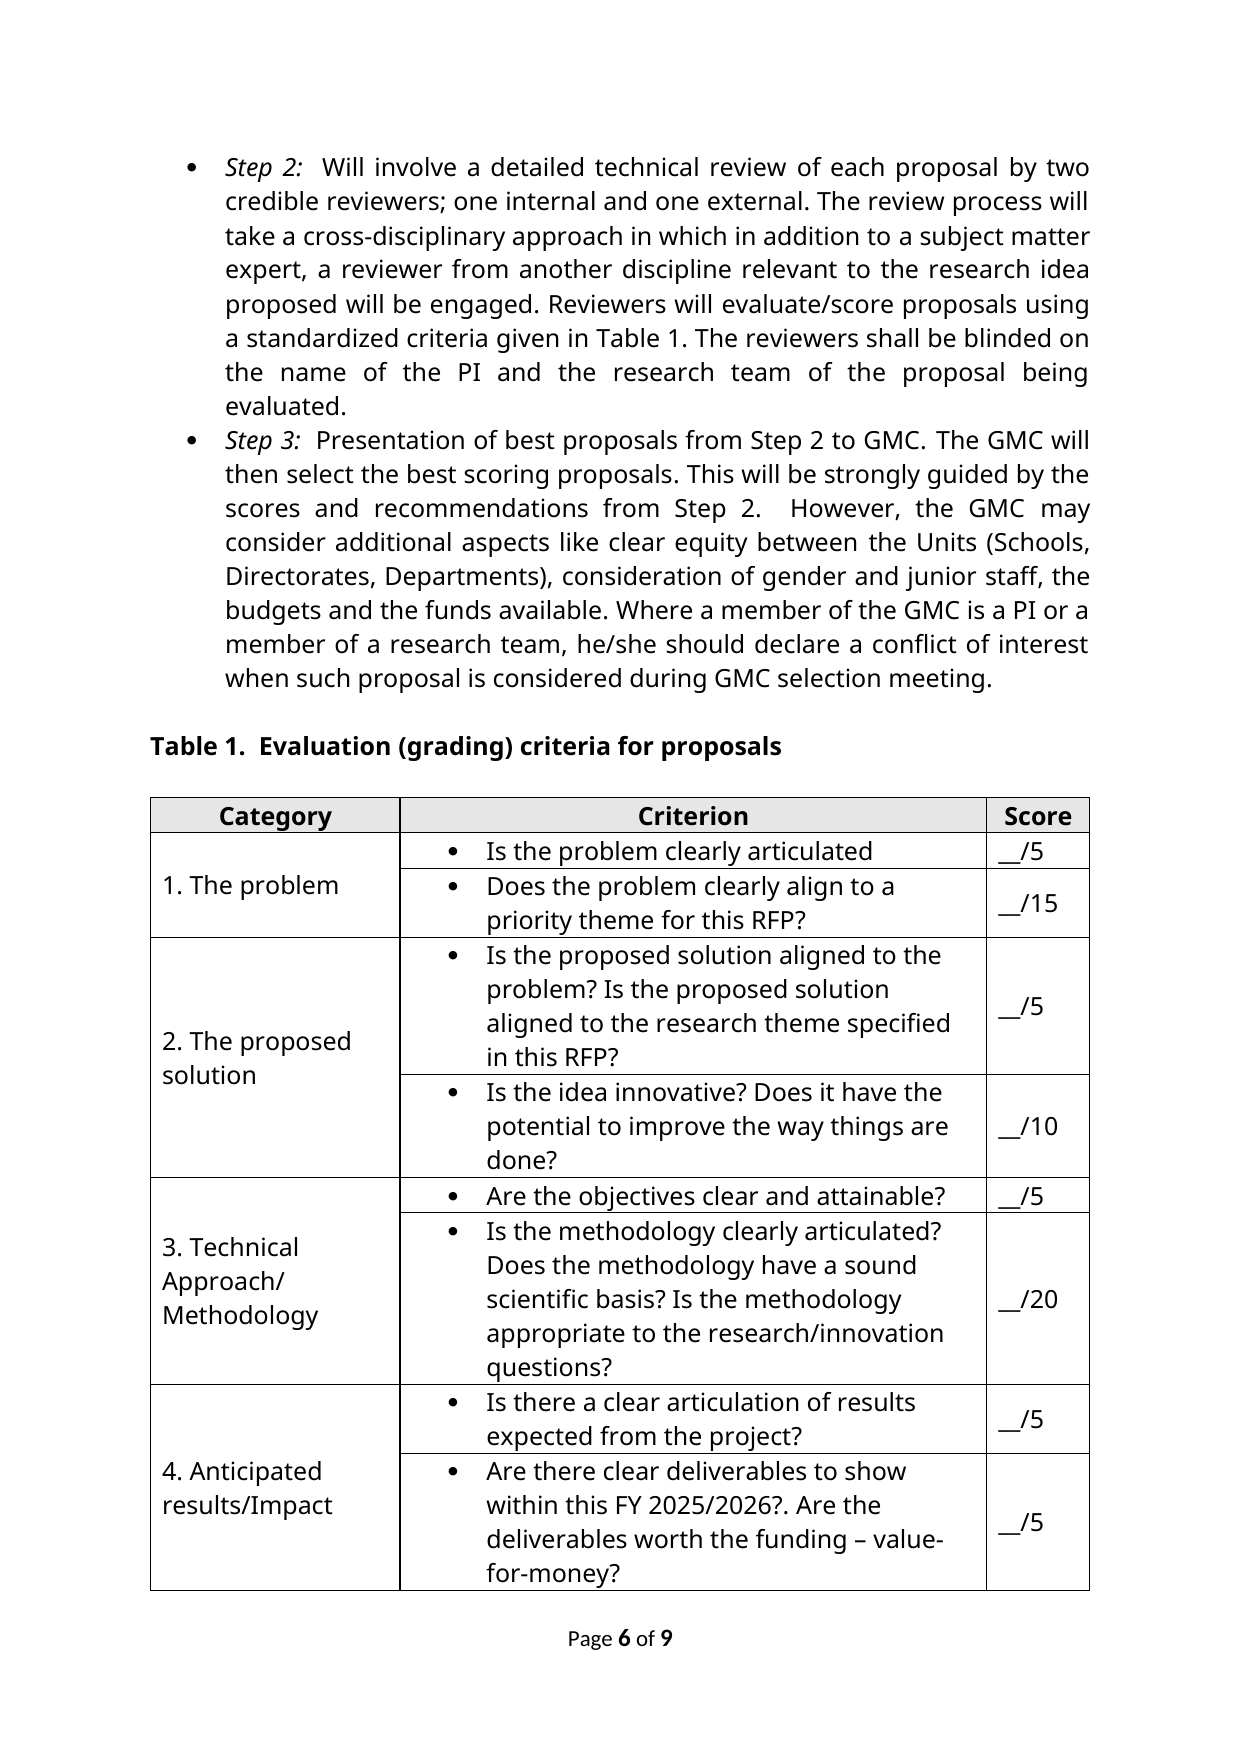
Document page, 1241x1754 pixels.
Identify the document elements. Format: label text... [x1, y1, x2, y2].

table_cell __/5 [987, 1178, 1089, 1212]
table_cell 2. The proposed solution [151, 938, 399, 1177]
table_cell __/15 [987, 869, 1089, 937]
list Step 2: Will involve a detailed technical review of each proposal by two credible reviewers; one internal and one external. The review process will take a cross-disciplinary approach in which in addition to a subject matter expert, a reviewer from another discipline relevant to the research idea proposed will be engaged. Reviewers will evaluate/score proposals using a standardized criteria given in Table 1. The reviewers shall be blinded on the name of the PI and the research team of the proposal being evaluated. [187, 150, 1090, 422]
table_header Score [987, 798, 1089, 832]
table_cell __/10 [987, 1075, 1089, 1177]
table_cell __/5 [987, 1385, 1089, 1453]
table_cell 3. Technical Approach/ Methodology [151, 1178, 399, 1383]
table_cell Is the idea innovative? Does it have the potential to improve the way things are done? [401, 1075, 986, 1177]
table_cell 1. The problem [151, 833, 399, 937]
table_header Category [151, 798, 399, 832]
table_cell Is there a clear articulation of results expected from the project? [401, 1385, 986, 1453]
table_cell Is the problem clearly articulated [401, 833, 986, 867]
table_cell Are the objectives clear and attainable? [401, 1178, 986, 1212]
text Table 1. Evaluation (grading) criteria for proposals [150, 729, 1090, 763]
table_cell __/20 [987, 1213, 1089, 1383]
list Step 3: Presentation of best proposals from Step 2 to GMC. The GMC will then select the best scoring proposals. This will be strongly guided by the scores and recommendations from Step 2. However, the GMC may consider additional aspects like clear equity between the Units (Schools, Directorates, Departments), consideration of gender and junior staff, the budgets and the funds available. Where a member of the GMC is a PI or a member of a research team, he/she should declare a conflict of interest when such proposal is considered during GMC selection meeting. [187, 422, 1090, 695]
table_cell __/5 [987, 938, 1089, 1074]
table_header Criterion [401, 798, 986, 832]
table_cell Is the methodology clearly articulated? Does the methodology have a sound scientific basis? Is the methodology appropriate to the research/innovation questions? [401, 1213, 986, 1383]
table_cell __/5 [987, 1454, 1089, 1590]
table_cell 4. Anticipated results/Impact [151, 1385, 399, 1590]
table_cell __/5 [987, 833, 1089, 867]
table_cell Are there clear deliverables to show within this FY 2025/2026?. Are the deliverables worth the funding – value-for-money? [401, 1454, 986, 1590]
table_cell Does the problem clearly align to a priority theme for this RFP? [401, 869, 986, 937]
table_cell Is the proposed solution aligned to the problem? Is the proposed solution aligned to the research theme specified in this RFP? [401, 938, 986, 1074]
